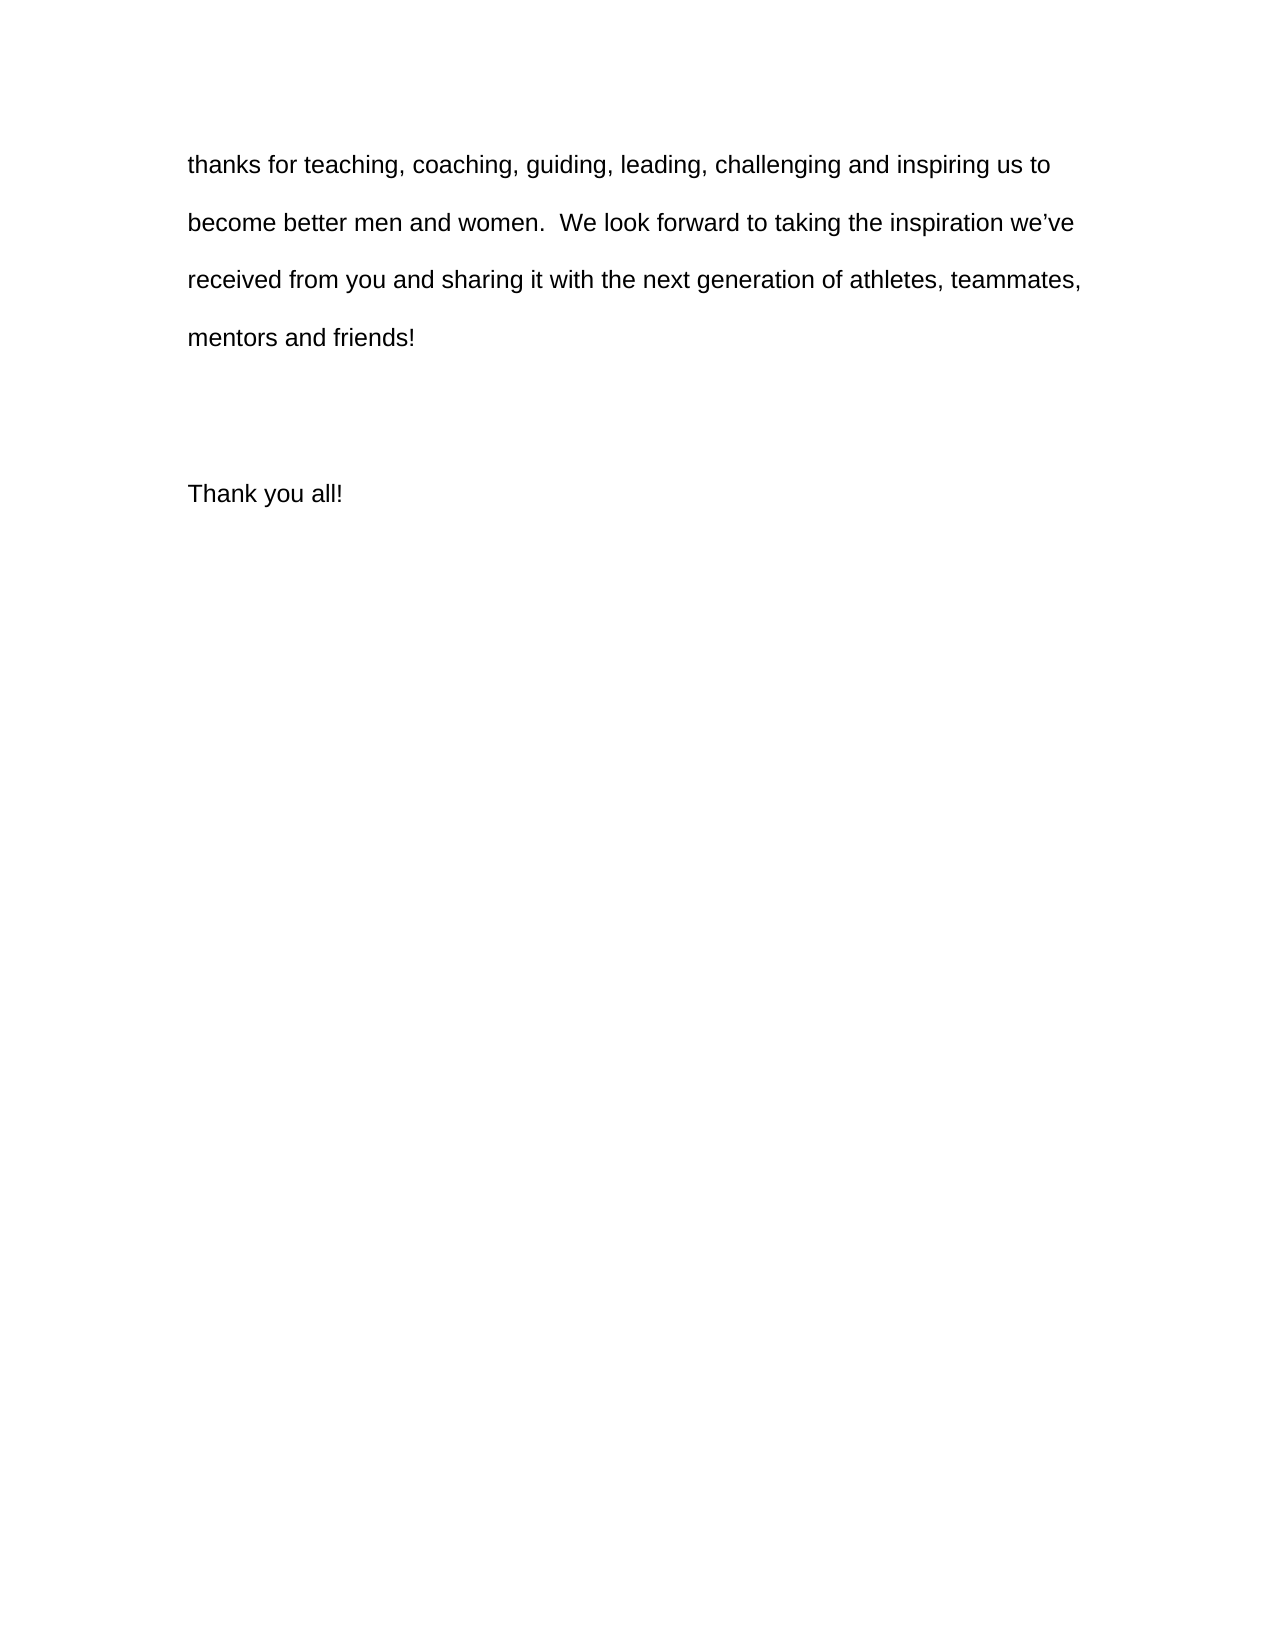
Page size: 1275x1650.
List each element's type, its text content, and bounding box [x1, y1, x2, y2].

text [187, 150, 1087, 351]
text Thank you all! [187, 479, 1087, 508]
